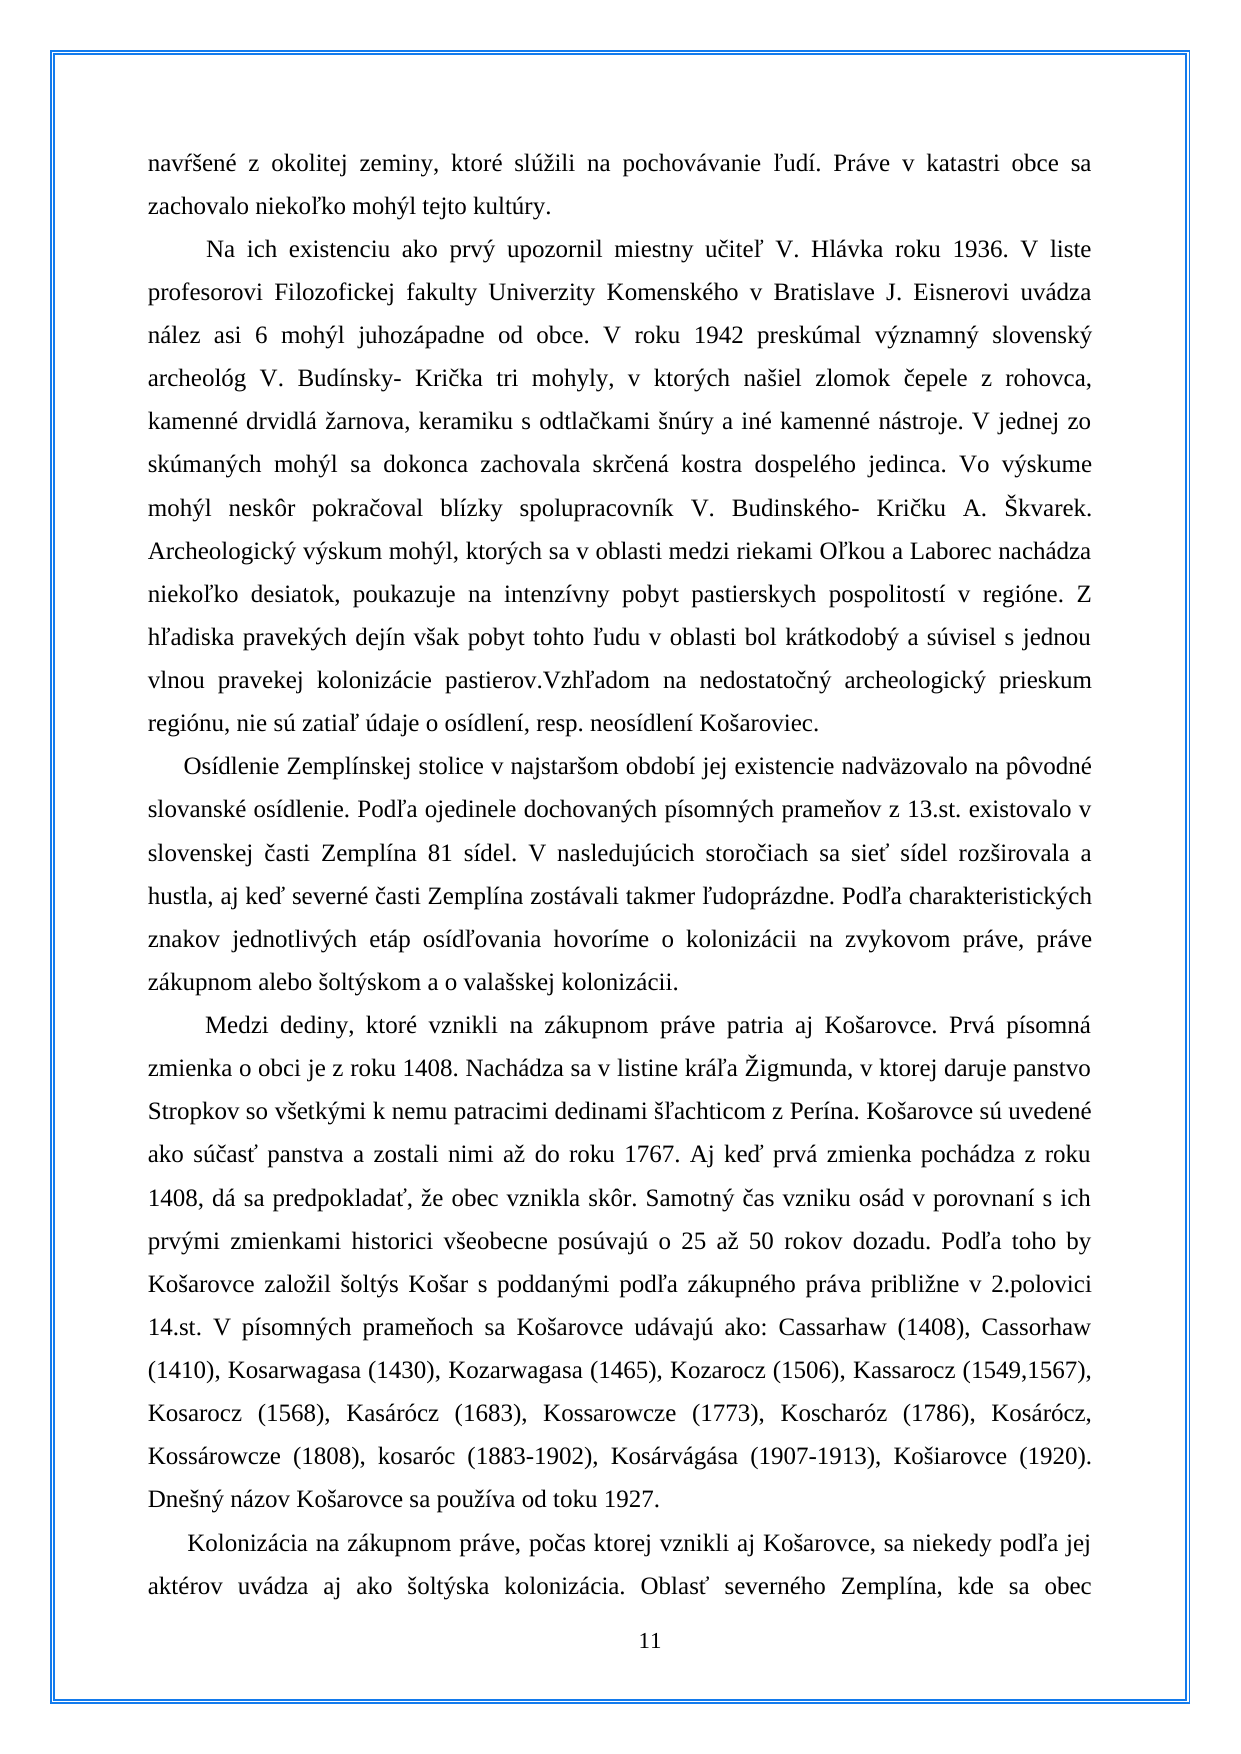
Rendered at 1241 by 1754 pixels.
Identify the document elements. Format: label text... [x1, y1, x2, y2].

text Medzi dediny, ktoré vznikli na zákupnom práve patria aj Košarovce. Prvá písomná zmienka o obci je z roku 1408. Nachádza sa v listine kráľa Žigmunda, v ktorej daruje panstvo Stropkov so všetkými k nemu patracimi dedinami šľachticom z Perína. Košarovce sú uvedené ako súčasť panstva a zostali nimi až do roku 1767. Aj keď prvá zmienka pochádza z roku 1408, dá sa predpokladať, že obec vznikla skôr. Samotný čas vzniku osád v porovnaní s ich prvými zmienkami historici všeobecne posúvajú o 25 až 50 rokov dozadu. Podľa toho by Košarovce založil šoltýs Košar s poddanými podľa zákupného práva približne v 2.polovici 14.st. V písomných prameňoch sa Košarovce udávajú ako: Cassarhaw (1408), Cassorhaw (1410), Kosarwagasa (1430), Kozarwagasa (1465), Kozarocz (1506), Kassarocz (1549,1567), Kosarocz (1568), Kasárócz (1683), Kossarowcze (1773), Koscharóz (1786), Kosárócz, Kossárowcze (1808), kosaróc (1883-1902), Kosárvágása (1907-1913), Košiarovce (1920). Dnešný názov Košarovce sa používa od toku 1927. [148, 1010, 1093, 1513]
text Na ich existenciu ako prvý upozornil miestny učiteľ V. Hlávka roku 1936. V liste profesorovi Filozofickej fakulty Univerzity Komenského v Bratislave J. Eisnerovi uvádza nález asi 6 mohýl juhozápadne od obce. V roku 1942 preskúmal významný slovenský archeológ V. Budínsky- Krička tri mohyly, v ktorých našiel zlomok čepele z rohovca, kamenné drvidlá žarnova, keramiku s odtlačkami šnúry a iné kamenné nástroje. V jednej zo skúmaných mohýl sa dokonca zachovala skrčená kostra dospelého jedinca. Vo výskume mohýl neskôr pokračoval blízky spolupracovník V. Budinského- Kričku A. Škvarek. Archeologický výskum mohýl, ktorých sa v oblasti medzi riekami Oľkou a Laborec nachádza niekoľko desiatok, poukazuje na intenzívny pobyt pastierskych pospolitostí v regióne. Z hľadiska pravekých dejín však pobyt tohto ľudu v oblasti bol krátkodobý a súvisel s jednou vlnou pravekej kolonizácie pastierov.Vzhľadom na nedostatočný archeologický prieskum regiónu, nie sú zatiaľ údaje o osídlení, resp. neosídlení Košaroviec. [148, 234, 1093, 737]
text Osídlenie Zemplínskej stolice v najstaršom období jej existencie nadväzovalo na pôvodné slovanské osídlenie. Podľa ojedinele dochovaných písomných prameňov z 13.st. existovalo v slovenskej časti Zemplína 81 sídel. V nasledujúcich storočiach sa sieť sídel rozširovala a hustla, aj keď severné časti Zemplína zostávali takmer ľudoprázdne. Podľa charakteristických znakov jednotlivých etáp osídľovania hovoríme o kolonizácii na zvykovom práve, práve zákupnom alebo šoltýskom a o valašskej kolonizácii. [148, 751, 1093, 996]
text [148, 148, 1093, 219]
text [148, 1528, 1093, 1599]
